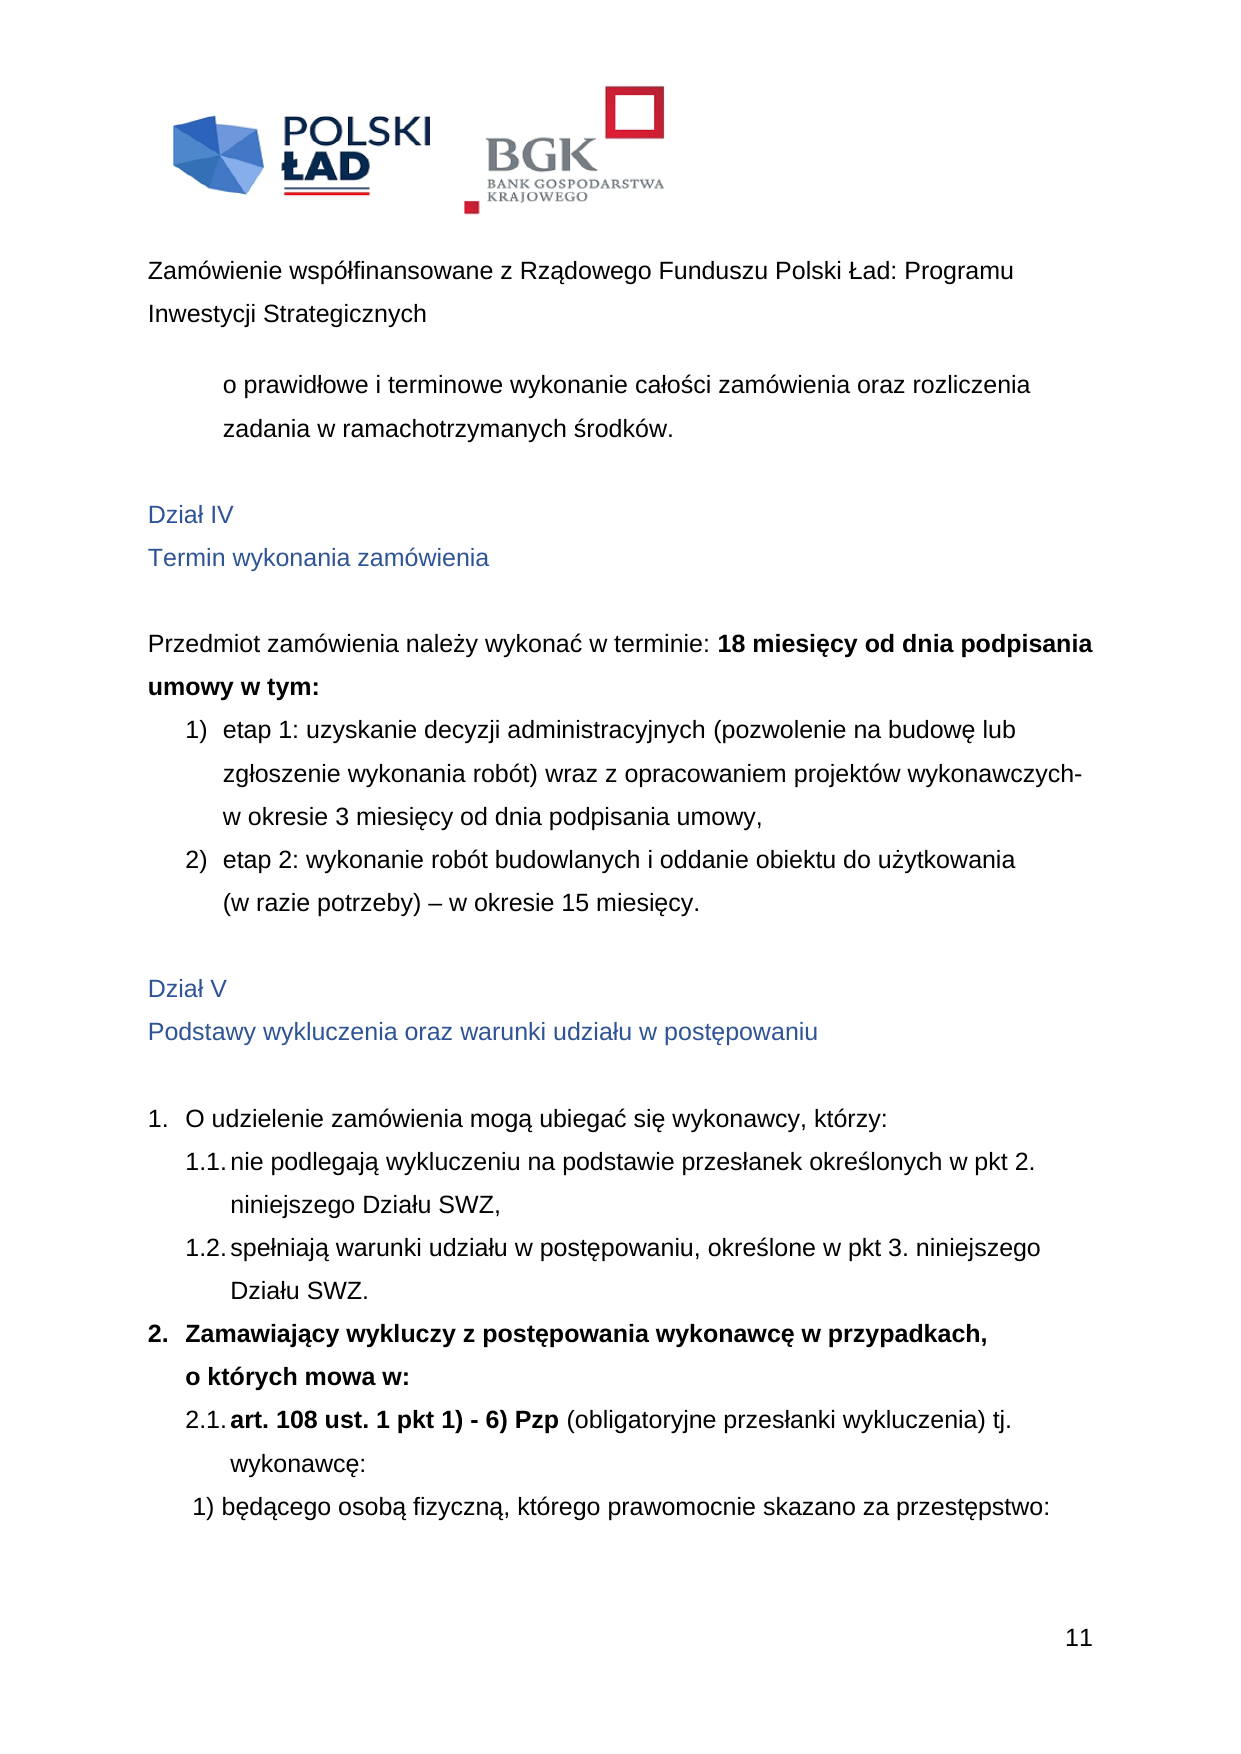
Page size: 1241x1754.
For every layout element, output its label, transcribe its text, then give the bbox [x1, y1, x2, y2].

list będącego osobą fizyczną, którego prawomocnie skazano za przestępstwo: [192, 1492, 1093, 1521]
list nie podlegają wykluczeniu na podstawie przesłanek określonych w pkt 2. niniejszego Działu SWZ, [185, 1147, 1093, 1219]
list etap 2: wykonanie robót budowlanych i oddanie obiektu do użytkowania (w razie potrzeby) – w okresie 15 miesięcy. [185, 845, 1093, 917]
picture [148, 74, 688, 227]
subtitle Termin wykonania zamówienia [148, 543, 1093, 572]
subtitle Dział IV [148, 500, 1093, 529]
list spełniają warunki udziału w postępowaniu, określone w pkt 3. niniejszego Działu SWZ. [185, 1233, 1093, 1305]
list art. 108 ust. 1 pkt 1) - 6) Pzp (obligatoryjne przesłanki wykluczenia) tj. wykonawcę: [185, 1406, 1093, 1477]
list O udzielenie zamówienia mogą ubiegać się wykonawcy, którzy: [148, 1104, 1093, 1132]
subtitle Podstawy wykluczenia oraz warunki udziału w postępowaniu [148, 1017, 1093, 1046]
list Zamawiający wykluczy z postępowania wykonawcę w przypadkach, o których mowa w: [148, 1319, 1093, 1391]
text Przedmiot zamówienia należy wykonać w terminie: 18 miesięcy od dnia podpisania umowy w tym: [148, 629, 1093, 701]
list etap 1: uzyskanie decyzji administracyjnych (pozwolenie na budowę lub zgłoszenie wykonania robót) wraz z opracowaniem projektów wykonawczych- w okresie 3 miesięcy od dnia podpisania umowy, [185, 716, 1093, 831]
subtitle Dział V [148, 974, 1093, 1003]
